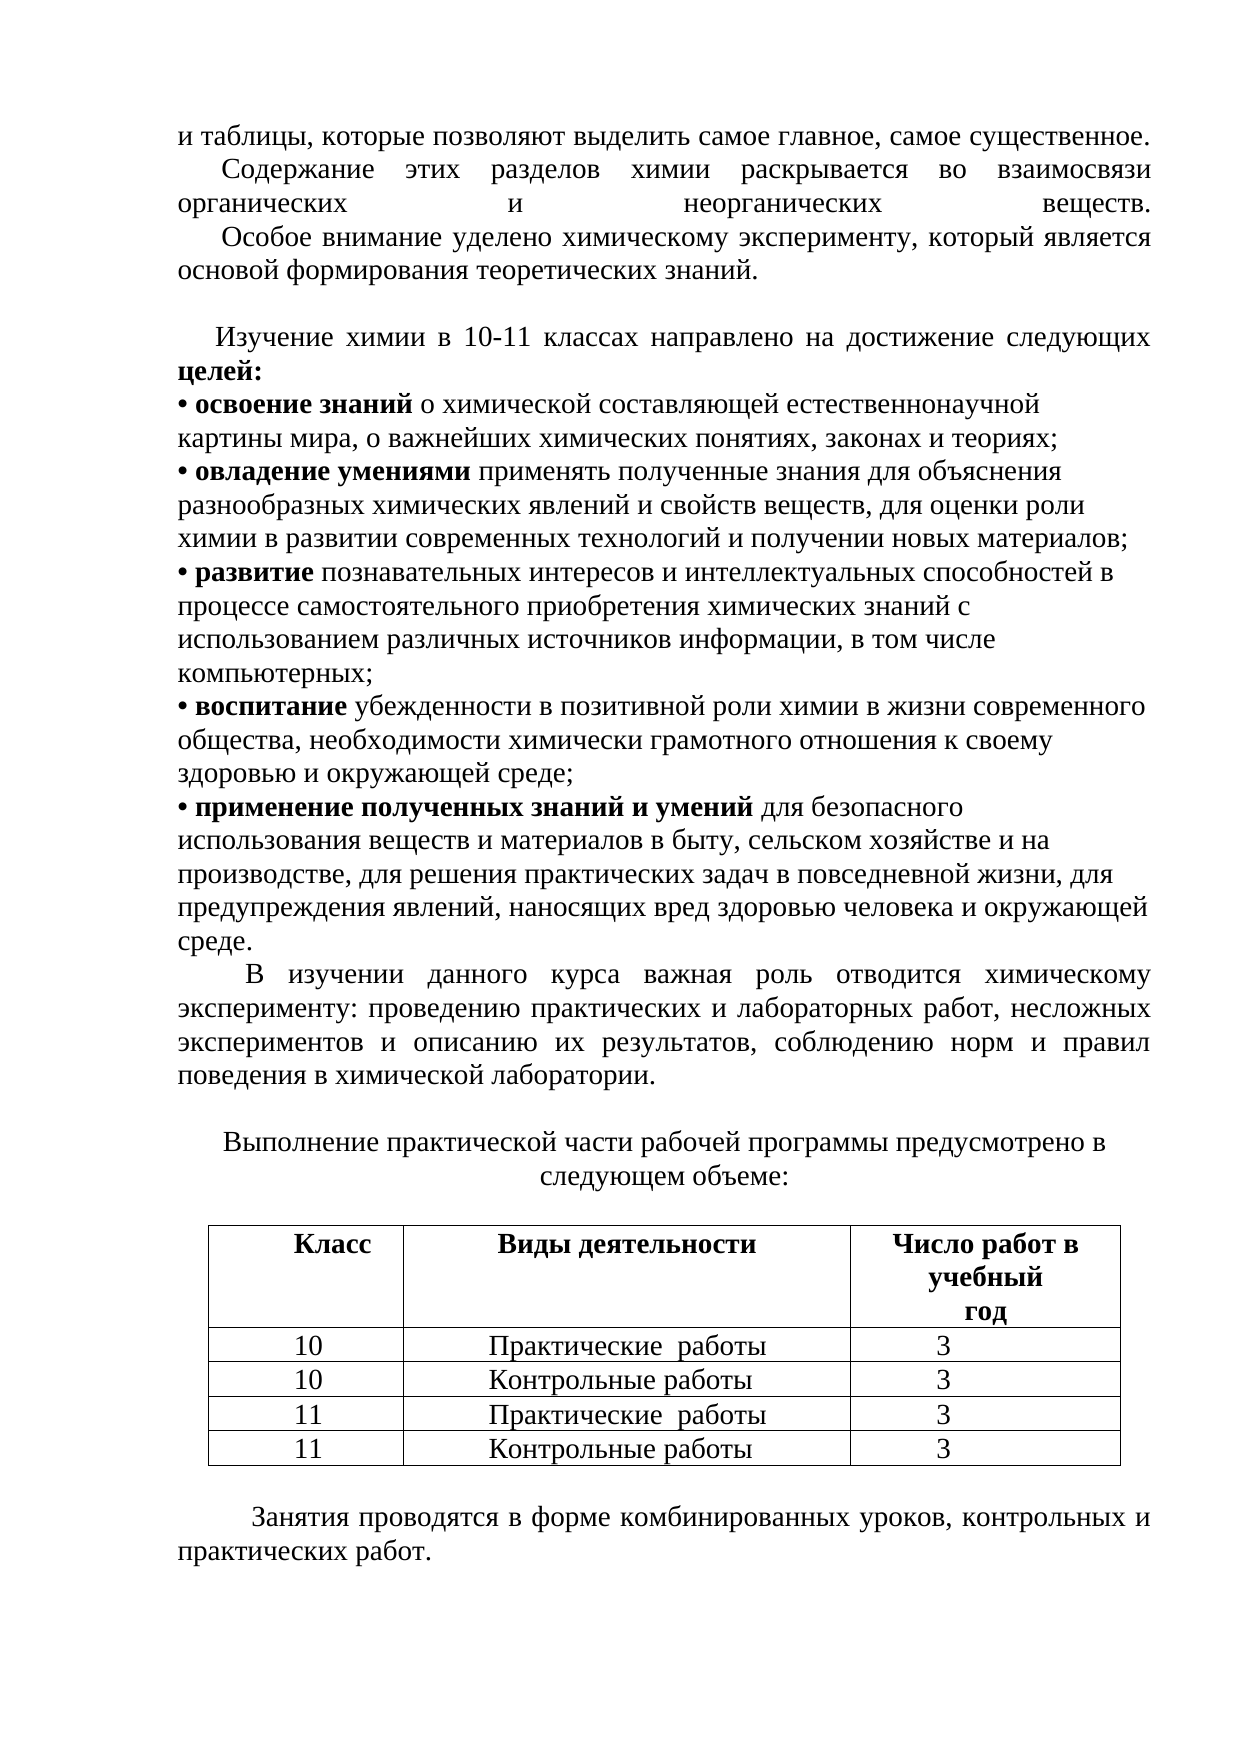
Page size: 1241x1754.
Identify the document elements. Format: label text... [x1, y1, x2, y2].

table_cell 11 [209, 1431, 403, 1465]
table_cell 3 [851, 1431, 1120, 1465]
table_header Виды деятельности [404, 1226, 850, 1327]
text Занятия проводятся в форме комбинированных уроков, контрольных и практических работ. [177, 1499, 1152, 1567]
table_header Число работ в учебный год [851, 1226, 1120, 1327]
table_cell 3 [851, 1362, 1120, 1396]
table_cell 11 [209, 1397, 403, 1430]
table_cell Практические работы [404, 1328, 850, 1361]
text В изучении данного курса важная роль отводится химическому эксперименту: проведению практических и лабораторных работ, несложных экспериментов и описанию их результатов, соблюдению норм и правил поведения в химической лаборатории. [177, 957, 1152, 1091]
table_cell 10 [209, 1362, 403, 1396]
table_cell Контрольные работы [404, 1431, 850, 1465]
table_cell Контрольные работы [404, 1362, 850, 1396]
table_cell 3 [851, 1328, 1120, 1361]
table_cell Практические работы [404, 1397, 850, 1430]
table_header Класс [209, 1226, 403, 1327]
table_cell 3 [851, 1397, 1120, 1430]
text и таблицы, которые позволяют выделить самое главное, самое существенное. Содержание этих разделов химии раскрывается во взаимосвязи органических и неорганических веществ. Особое внимание уделено химическому эксперименту, который является основой формирования теоретических знаний. [177, 118, 1152, 286]
text Изучение химии в 10-11 классах направлено на достижение следующих целей: [177, 319, 1152, 386]
text • освоение знаний о химической составляющей естественнонаучной картины мира, о важнейших химических понятиях, законах и теориях; • овладение умениями применять полученные знания для объяснения разнообразных химических явлений и свойств веществ, для оценки роли химии в развитии современных технологий и получении новых материалов; • развитие познавательных интересов и интеллектуальных способностей в процессе самостоятельного приобретения химических знаний с использованием различных источников информации, в том числе компьютерных; • воспитание убежденности в позитивной роли химии в жизни современного общества, необходимости химически грамотного отношения к своему здоровью и окружающей среде; • применение полученных знаний и умений для безопасного использования веществ и материалов в быту, сельском хозяйстве и на производстве, для решения практических задач в повседневной жизни, для предупреждения явлений, наносящих вред здоровью человека и окружающей среде. [177, 386, 1152, 957]
text Выполнение практической части рабочей программы предусмотрено в следующем объеме: [177, 1124, 1152, 1191]
table_cell 10 [209, 1328, 403, 1361]
